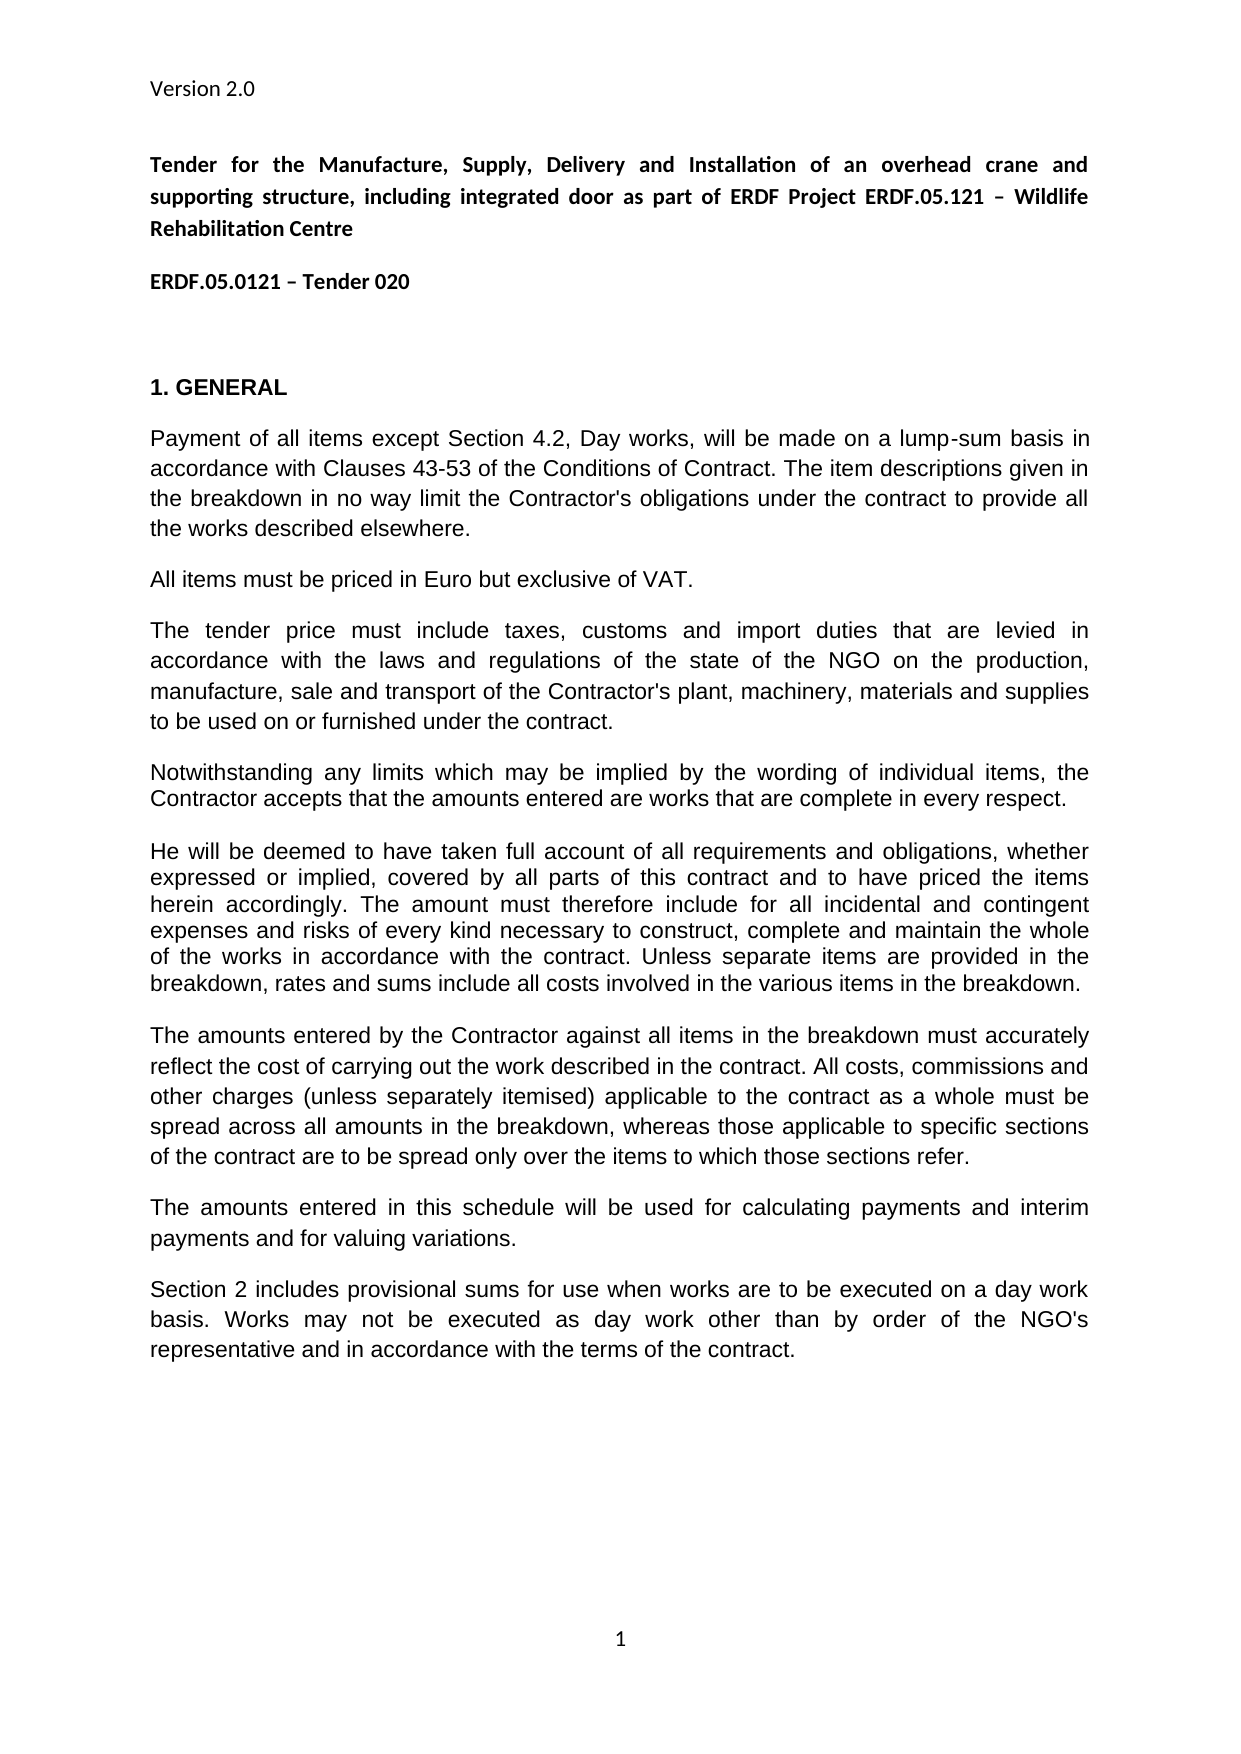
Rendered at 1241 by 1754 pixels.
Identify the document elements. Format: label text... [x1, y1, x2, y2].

text Tender for the Manufacture, Supply, Delivery and Installation of an overhead crane and supporting structure, including integrated door as part of ERDF Project ERDF.05.121 – Wildlife Rehabilitation Centre [150, 150, 1090, 242]
text The amounts entered in this schedule will be used for calculating payments and interim payments and for valuing variations. [150, 1194, 1090, 1251]
text ERDF.05.0121 – Tender 020 [150, 267, 1090, 295]
text The tender price must include taxes, customs and import duties that are levied in accordance with the laws and regulations of the state of the NGO on the production, manufacture, sale and transport of the Contractor's plant, machinery, materials and supplies to be used on or furnished under the contract. [150, 617, 1090, 734]
text Notwithstanding any limits which may be implied by the wording of individual items, the Contractor accepts that the amounts entered are works that are complete in every respect. [150, 759, 1090, 812]
text All items must be priced in Euro but exclusive of VAT. [150, 566, 1090, 592]
text Section 2 includes provisional sums for use when works are to be executed on a day work basis. Works may not be executed as day work other than by order of the NGO's representative and in accordance with the terms of the contract. [150, 1276, 1090, 1362]
text Payment of all items except Section 4.2, Day works, will be made on a lump-sum basis in accordance with Clauses 43-53 of the Conditions of Contract. The item descriptions given in the breakdown in no way limit the Contractor's obligations under the contract to provide all the works described elsewhere. [150, 424, 1090, 541]
text He will be deemed to have taken full account of all requirements and obligations, whether expressed or implied, covered by all parts of this contract and to have priced the items herein accordingly. The amount must therefore include for all incidental and contingent expenses and risks of every kind necessary to construct, complete and maintain the whole of the works in accordance with the contract. Unless separate items are provided in the breakdown, rates and sums include all costs involved in the various items in the breakdown. [150, 838, 1090, 996]
text 1. GENERAL [150, 373, 1090, 400]
text The amounts entered by the Contractor against all items in the breakdown must accurately reflect the cost of carrying out the work described in the contract. All costs, commissions and other charges (unless separately itemised) applicable to the contract as a whole must be spread across all amounts in the breakdown, whereas those applicable to specific sections of the contract are to be spread only over the items to which those sections refer. [150, 1022, 1090, 1169]
